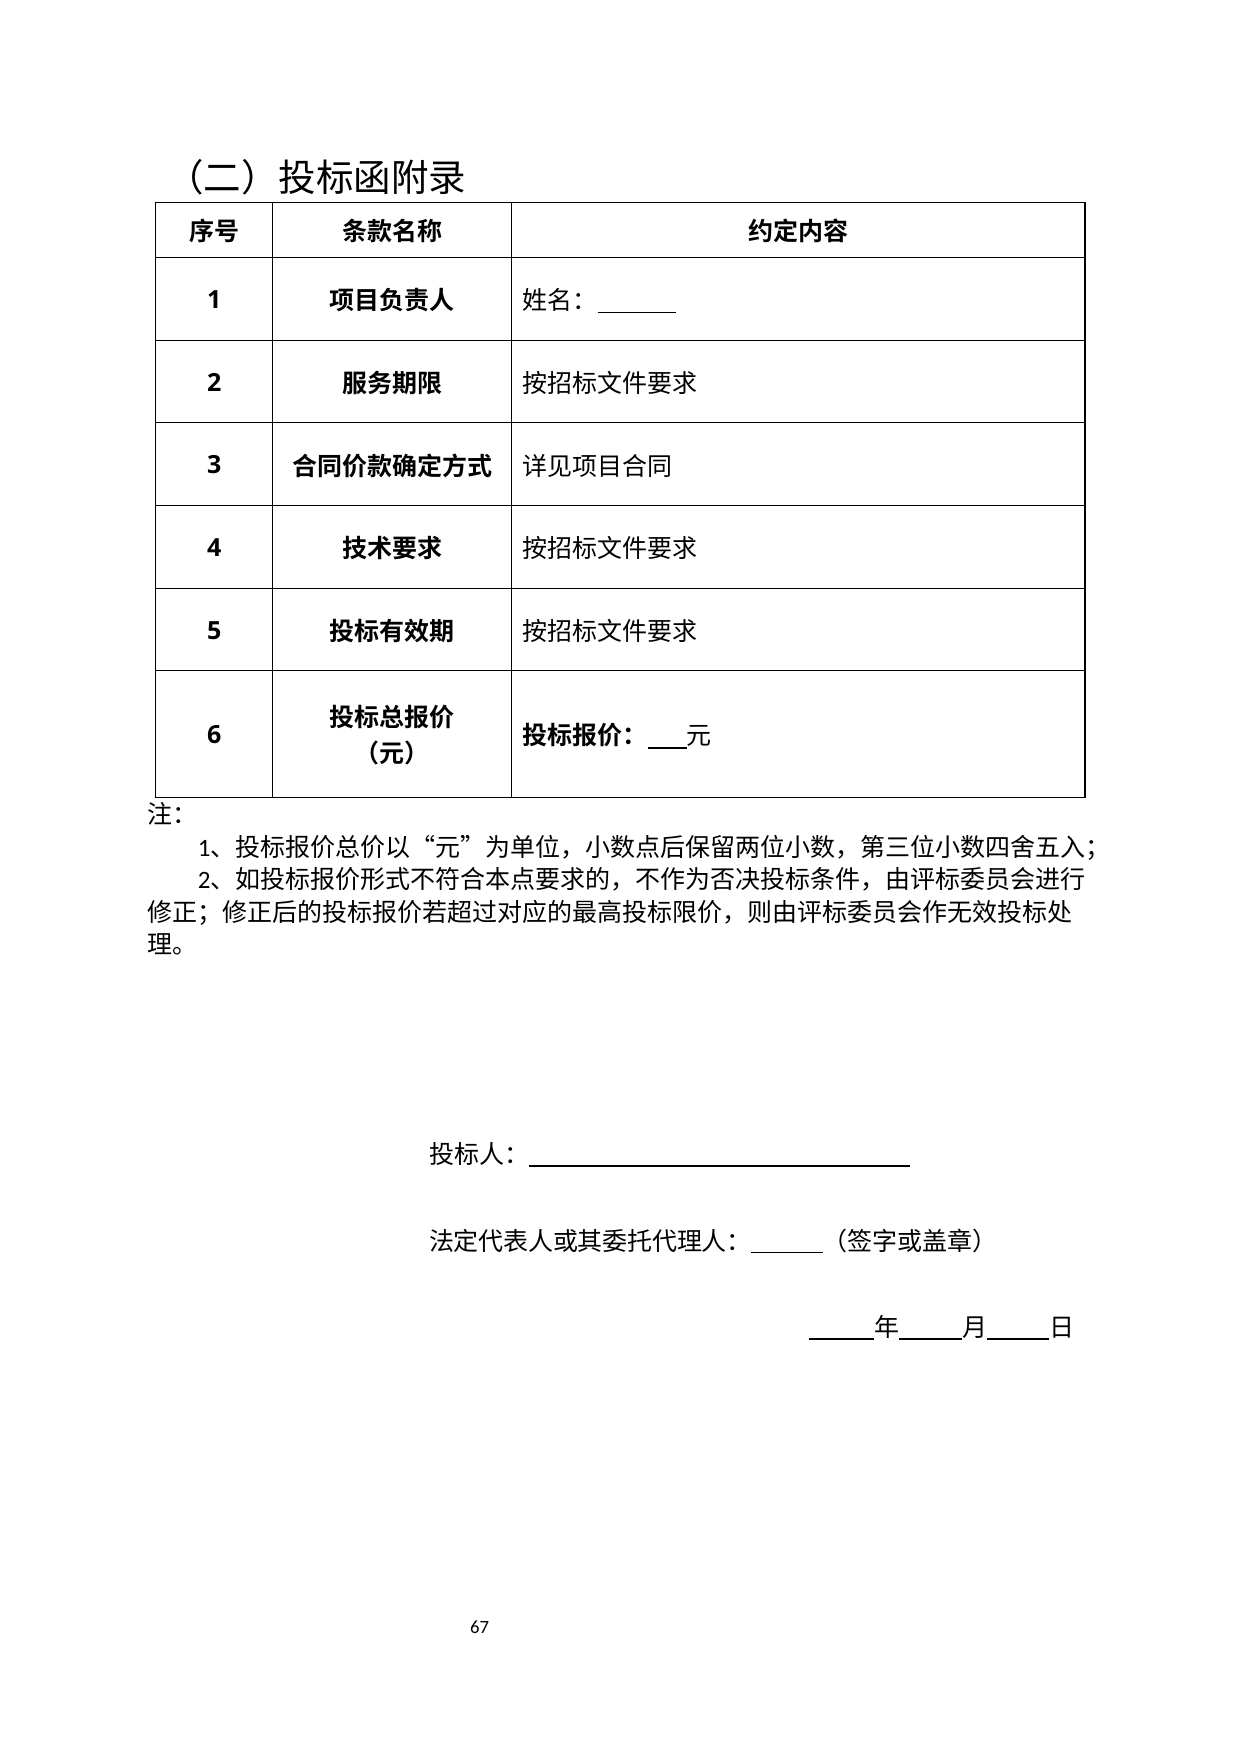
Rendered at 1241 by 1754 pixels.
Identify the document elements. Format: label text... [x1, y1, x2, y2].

table_cell 技术要求 [273, 506, 511, 588]
text 注： [148, 798, 1093, 830]
table_cell 6 [156, 671, 272, 797]
table_cell 姓名： [512, 258, 1084, 339]
text 法定代表人或其委托代理人： （签字或盖章） [429, 1221, 1093, 1257]
table_cell 合同价款确定方式 [273, 423, 511, 505]
table_header 条款名称 [273, 203, 511, 257]
table_cell 详见项目合同 [512, 423, 1084, 505]
table_cell 投标有效期 [273, 589, 511, 670]
text 1、投标报价总价以“元”为单位，小数点后保留两位小数，第三位小数四舍五入； [148, 830, 1093, 863]
text 年 月 日 [148, 1308, 1074, 1344]
table_cell 2 [156, 341, 272, 422]
text （二）投标函附录 [148, 148, 1093, 202]
table_cell 服务期限 [273, 341, 511, 422]
table_cell 3 [156, 423, 272, 505]
table_cell 1 [156, 258, 272, 339]
table_cell 4 [156, 506, 272, 588]
text 2、如投标报价形式不符合本点要求的，不作为否决投标条件，由评标委员会进行修正；修正后的投标报价若超过对应的最高投标限价，则由评标委员会作无效投标处理。 [148, 863, 1093, 960]
text 投标人： [429, 1134, 1093, 1171]
table_cell 项目负责人 [273, 258, 511, 339]
table_cell 5 [156, 589, 272, 670]
table_cell 按招标文件要求 [512, 341, 1084, 422]
table_cell 按招标文件要求 [512, 506, 1084, 588]
table_cell 投标报价： 元 [512, 671, 1084, 797]
table_header 约定内容 [512, 203, 1084, 257]
table_header 序号 [156, 203, 272, 257]
table_cell 投标总报价 （元） [273, 671, 511, 797]
table_cell 按招标文件要求 [512, 589, 1084, 670]
